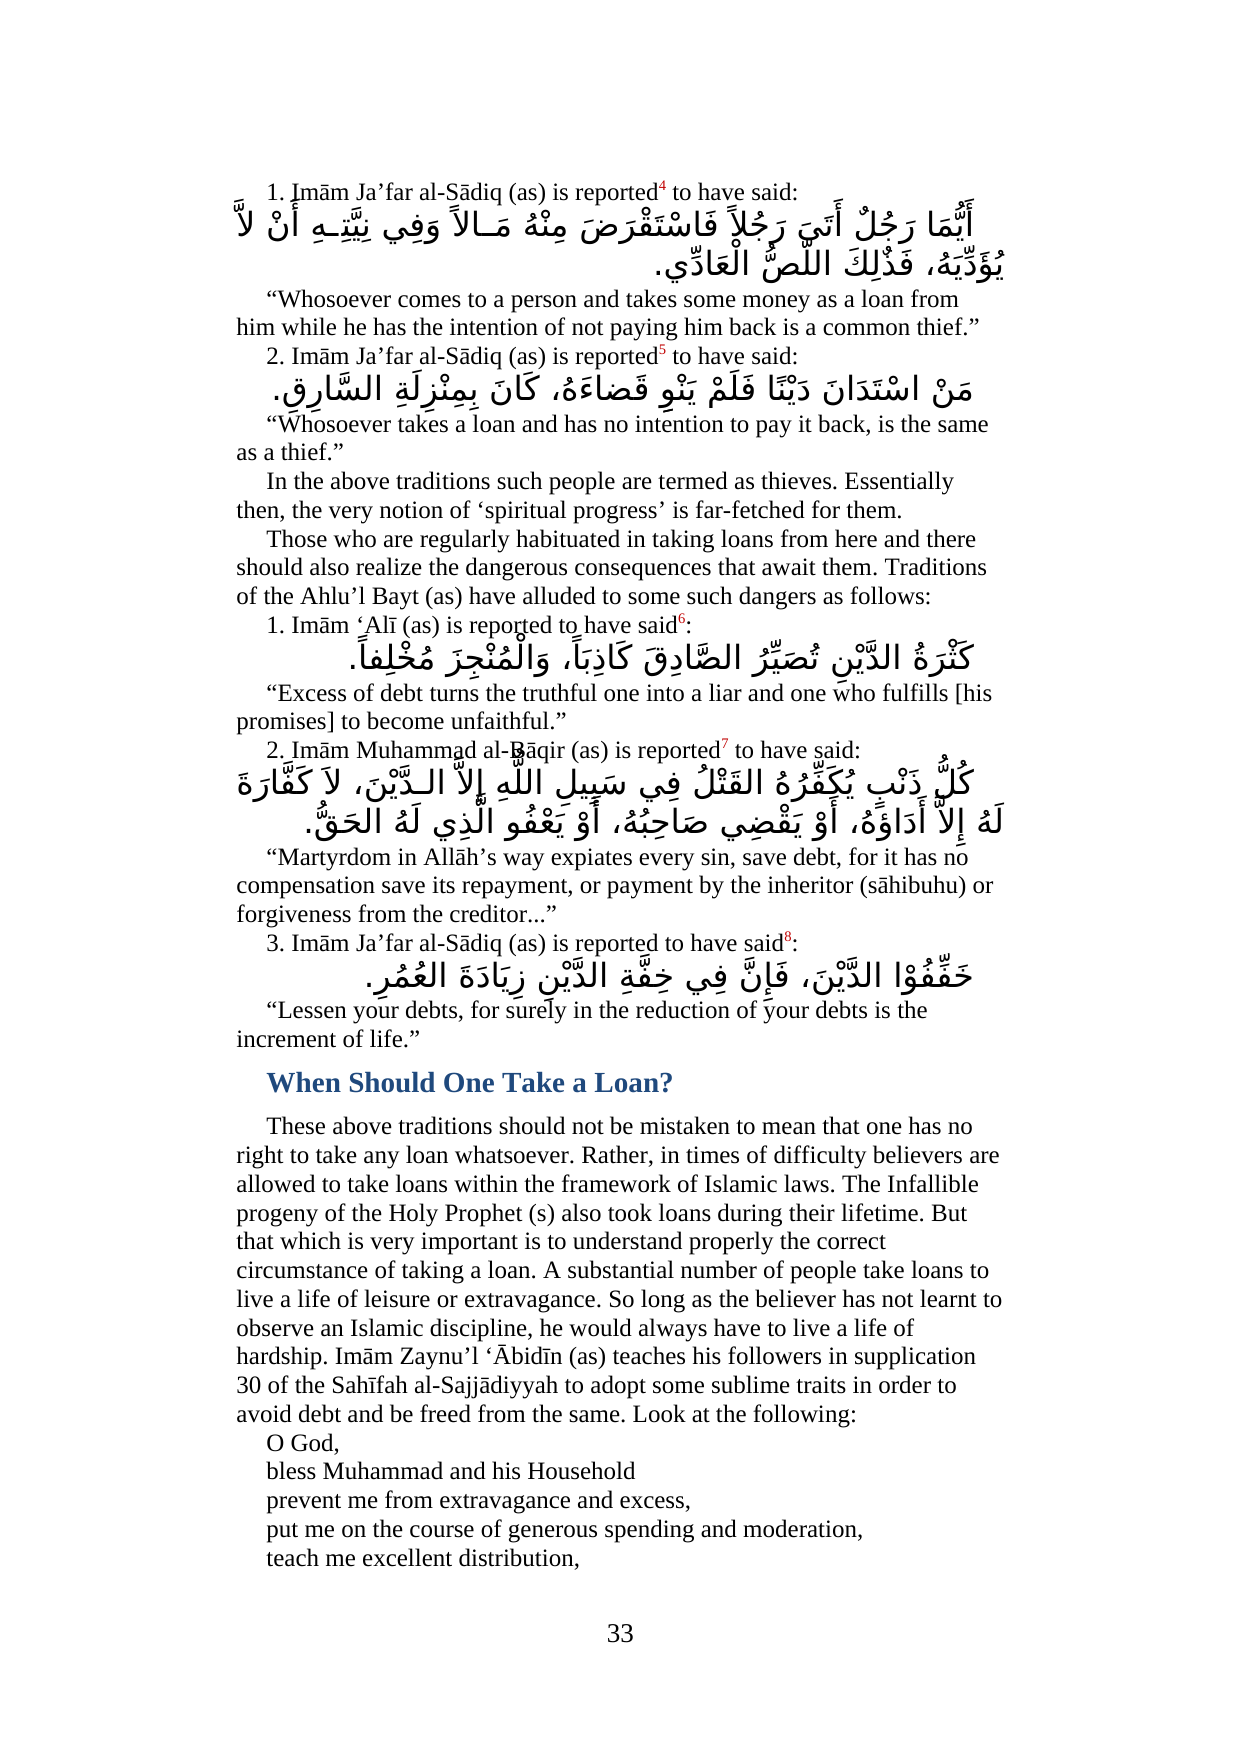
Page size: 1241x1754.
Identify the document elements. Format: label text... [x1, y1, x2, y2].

text “Whosoever takes a loan and has no intention to pay it back, is the same as a thief.” [236, 409, 1004, 466]
text “Martyrdom in Allāh’s way expiates every sin, save debt, for it has no compensation save its repayment, or payment by the inheritor (sāhibuhu) or forgiveness from the creditor...” [236, 842, 1004, 928]
text كُلُّ ذَنْبٍ يُكَفِّرُهُ القَتْلُ فِي سَبِيلِ اللٌّهِ إلاَّ الدَّيْنَ، لاَ كَفَّارَةَ لَهُ إِلاَّ أَدَاؤهُ، أَوْ يَقْضِي صَاحِبُهُ، أَوْ يَعْفُو الَّذِي لَهُ الحَقُّ. [236, 764, 1004, 842]
text خَفِّفُوْا الدَّيْنَ، فَإِنَّ فِي خِفَّةِ الدَّيْنِ زِيَادَةَ العُمُرِ. [236, 957, 1004, 995]
text أَيُّمَا رَجُلٌ أَتَىَ رَجُلاً فَاسْتَقْرَضَ مِنْهُ مَالاً وَفِي نِيَّتِهِ أَنْ لاَّ يُؤَدِّيَهُ، فَذٌلِكَ اللّصُّ الْعَادِّي. [236, 206, 1004, 284]
text مَنْ اسْتَدَانَ دَيْنًا فَلَمْ يَنْوِِ قَضاءَهُ، كَانَ بِمِنْزِلَةِ السَّارِقِ. [236, 370, 1004, 409]
text كَثْرَةُ الدَّيْنِ تُصَيِّرُ الصَّادِقَ كَاذِبَاً، وَالْمُنْجِزَ مُخْلِفاً. [236, 639, 1004, 678]
subtitle When Should One Take a Loan? [236, 1065, 1004, 1099]
text These above traditions should not be mistaken to mean that one has no right to take any loan whatsoever. Rather, in times of difficulty believers are allowed to take loans within the framework of Islamic laws. The Infallible progeny of the Holy Prophet (s) also took loans during their lifetime. But that which is very important is to understand properly the correct circumstance of taking a loan. A substantial number of people take loans to live a life of leisure or extravagance. So long as the believer has not learnt to observe an Islamic discipline, he would always have to live a life of hardship. Imām Zaynu’l ‘Ābidīn (as) teaches his followers in supplication 30 of the Sahīfah al-Sajjādiyyah to adopt some sublime traits in order to avoid debt and be freed from the same. Look at the following: [236, 1111, 1004, 1428]
text “Lessen your debts, for surely in the reduction of your debts is the increment of life.” [236, 995, 1004, 1053]
text 2. Imām Muhammad al-Bāqir (as) is reported7 to have said: [236, 735, 1004, 764]
text bless Muhammad and his Household [236, 1456, 1004, 1485]
text prevent me from extravagance and excess, [236, 1485, 1004, 1514]
text 1. Imām ‘Alī (as) is reported to have said6: [236, 610, 1004, 639]
text teach me excellent distribution, [236, 1543, 1004, 1571]
text O God, [236, 1428, 1004, 1456]
text “Whosoever comes to a person and takes some money as a loan from him while he has the intention of not paying him back is a common thief.” [236, 284, 1004, 341]
text put me on the course of generous spending and moderation, [236, 1514, 1004, 1543]
text 3. Imām Ja’far al-Sādiq (as) is reported to have said8: [236, 928, 1004, 957]
text “Excess of debt turns the truthful one into a liar and one who fulfills [his promises] to become unfaithful.” [236, 678, 1004, 735]
text 1. Imām Ja’far al-Sādiq (as) is reported4 to have said: [236, 177, 1004, 206]
text Those who are regularly habituated in taking loans from here and there should also realize the dangerous consequences that await them. Traditions of the Ahlu’l Bayt (as) have alluded to some such dangers as follows: [236, 524, 1004, 610]
text In the above traditions such people are termed as thieves. Essentially then, the very notion of ‘spiritual progress’ is far-fetched for them. [236, 466, 1004, 524]
text 2. Imām Ja’far al-Sādiq (as) is reported5 to have said: [236, 341, 1004, 370]
